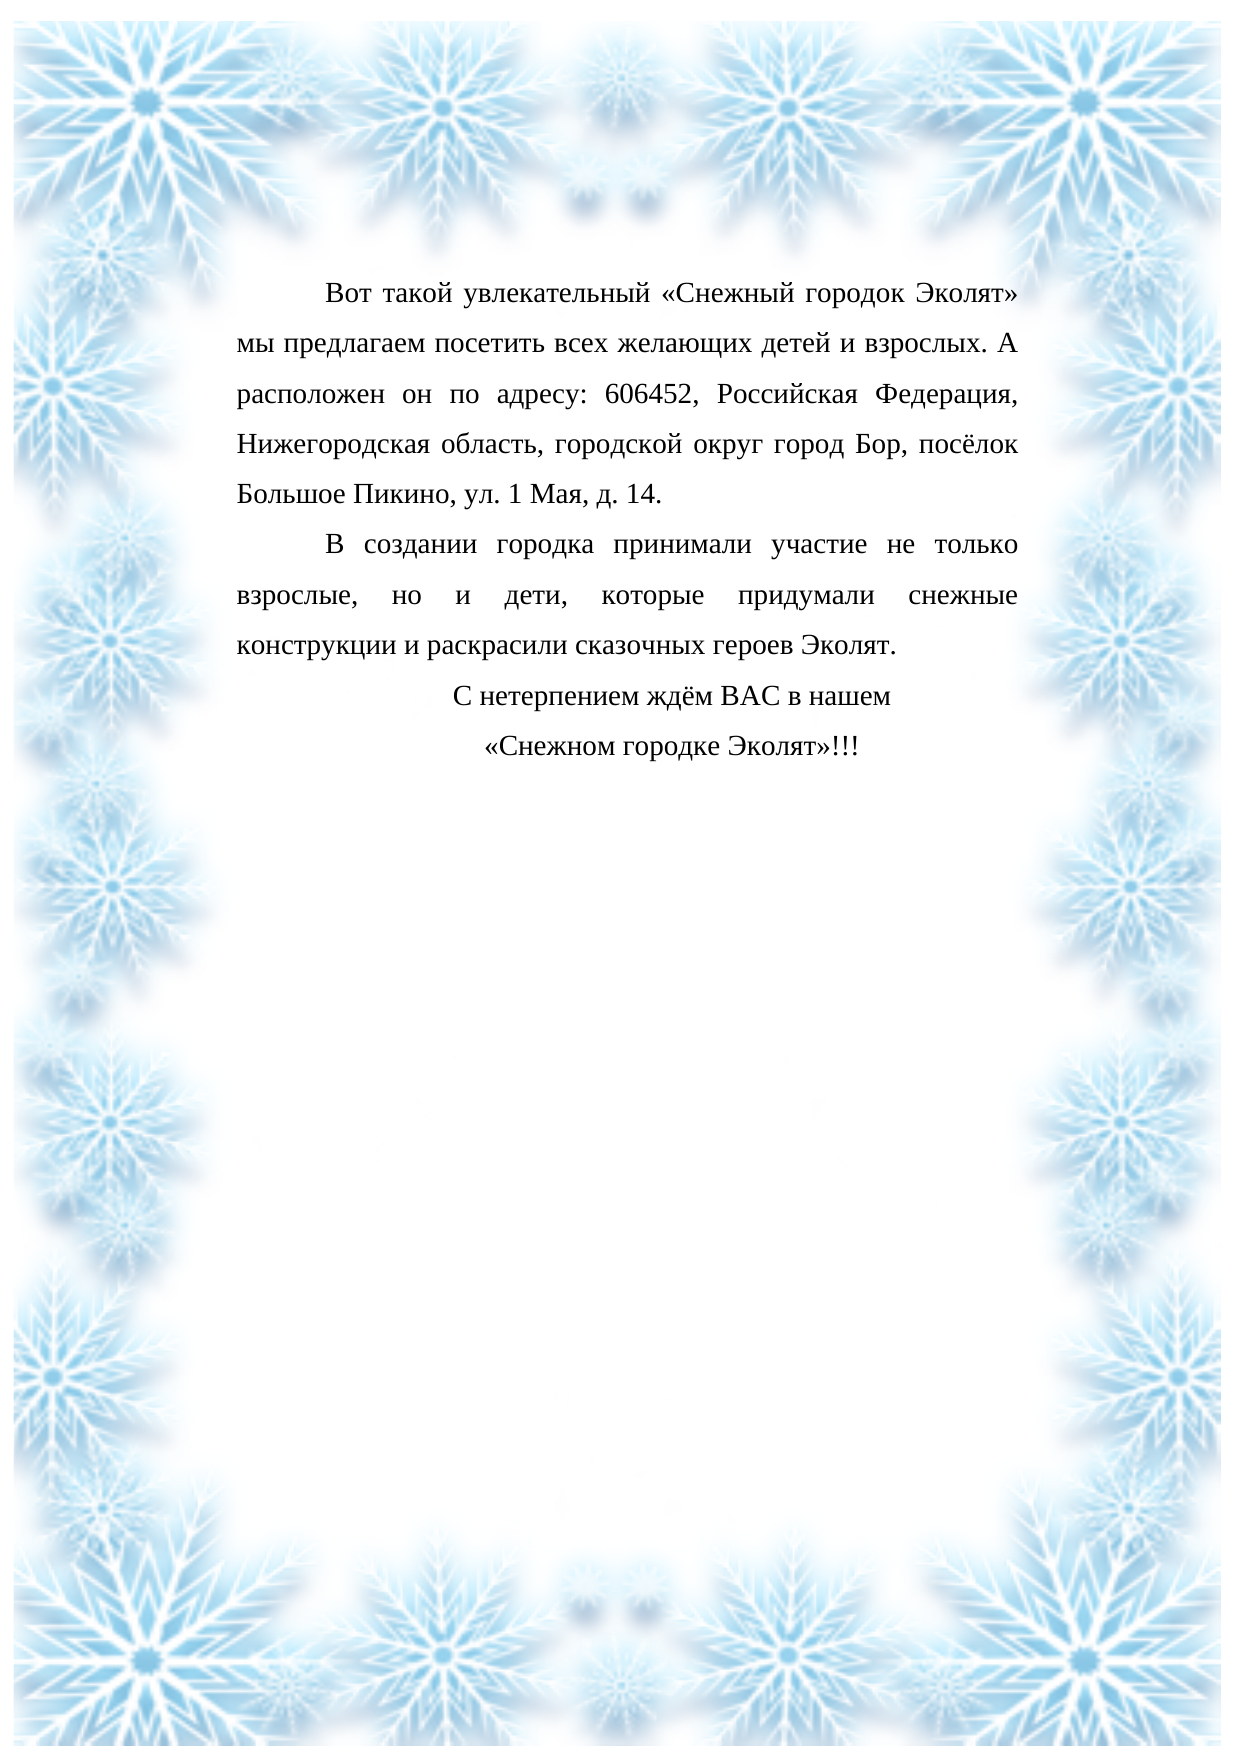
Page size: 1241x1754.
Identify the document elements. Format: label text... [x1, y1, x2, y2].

text «Снежном городке Эколят»!!! [236, 728, 1019, 761]
text Вот такой увлекательный «Снежный городок Эколят» мы предлагаем посетить всех желающих детей и взрослых. А расположен он по адресу: 606452, Российская Федерация, Нижегородская область, городской округ город Бор, посёлок Большое Пикино, ул. 1 Мая, д. 14. [236, 275, 1019, 510]
picture [13, 21, 1221, 1746]
text С нетерпением ждём ВАС в нашем [236, 678, 1019, 711]
text В создании городка принимали участие не только взрослые, но и дети, которые придумали снежные конструкции и раскрасили сказочных героев Эколят. [236, 527, 1019, 661]
